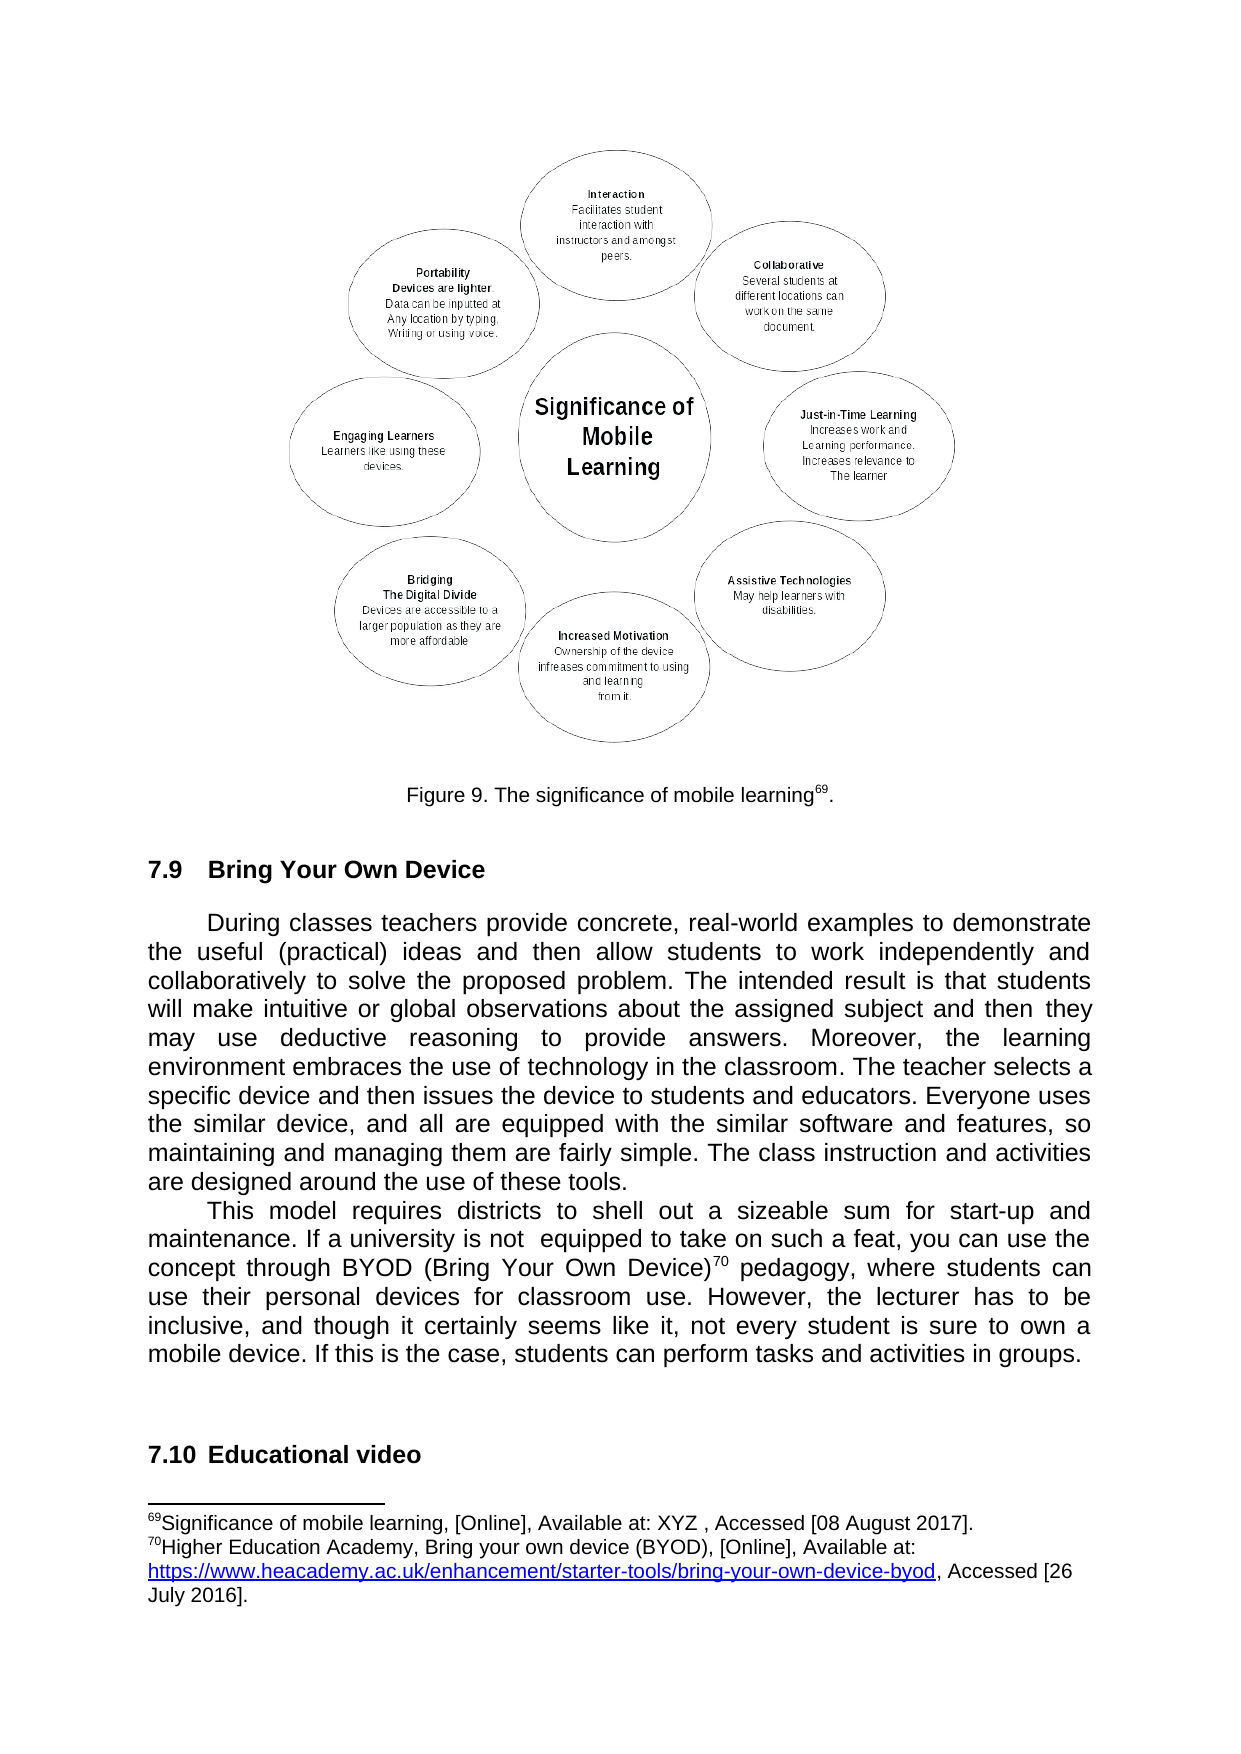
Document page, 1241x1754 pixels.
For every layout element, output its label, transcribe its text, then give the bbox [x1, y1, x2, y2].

text Figure 9. The significance of mobile learning. [148, 782, 1093, 806]
text During classes teachers provide concrete, real-world examples to demonstrate the useful (practical) ideas and then allow students to work independently and collaboratively to solve the proposed problem. The intended result is that students will make intuitive or global observations about the assigned subject and then they may use deductive reasoning to provide answers. Moreover, the learning environment embraces the use of technology in the classroom. The teacher selects a specific device and then issues the device to students and educators. Everyone uses the similar device, and all are equipped with the similar software and features, so maintaining and managing them are fairly simple. The class instruction and activities are designed around the use of these tools. [148, 908, 1093, 1196]
subtitle Educational video [148, 1440, 1093, 1469]
subtitle Bring Your Own Device [148, 855, 1093, 884]
text This model requires districts to shell out a sizeable sum for start-up and maintenance. If a university is not equipped to take on such a feat, you can use the concept through BYOD (Bring Your Own Device) pedagogy, where students can use their personal devices for classroom use. However, the lecturer has to be inclusive, and though it certainly seems like it, not every student is sure to own a mobile device. If this is the case, students can perform tasks and activities in groups. [148, 1196, 1093, 1368]
